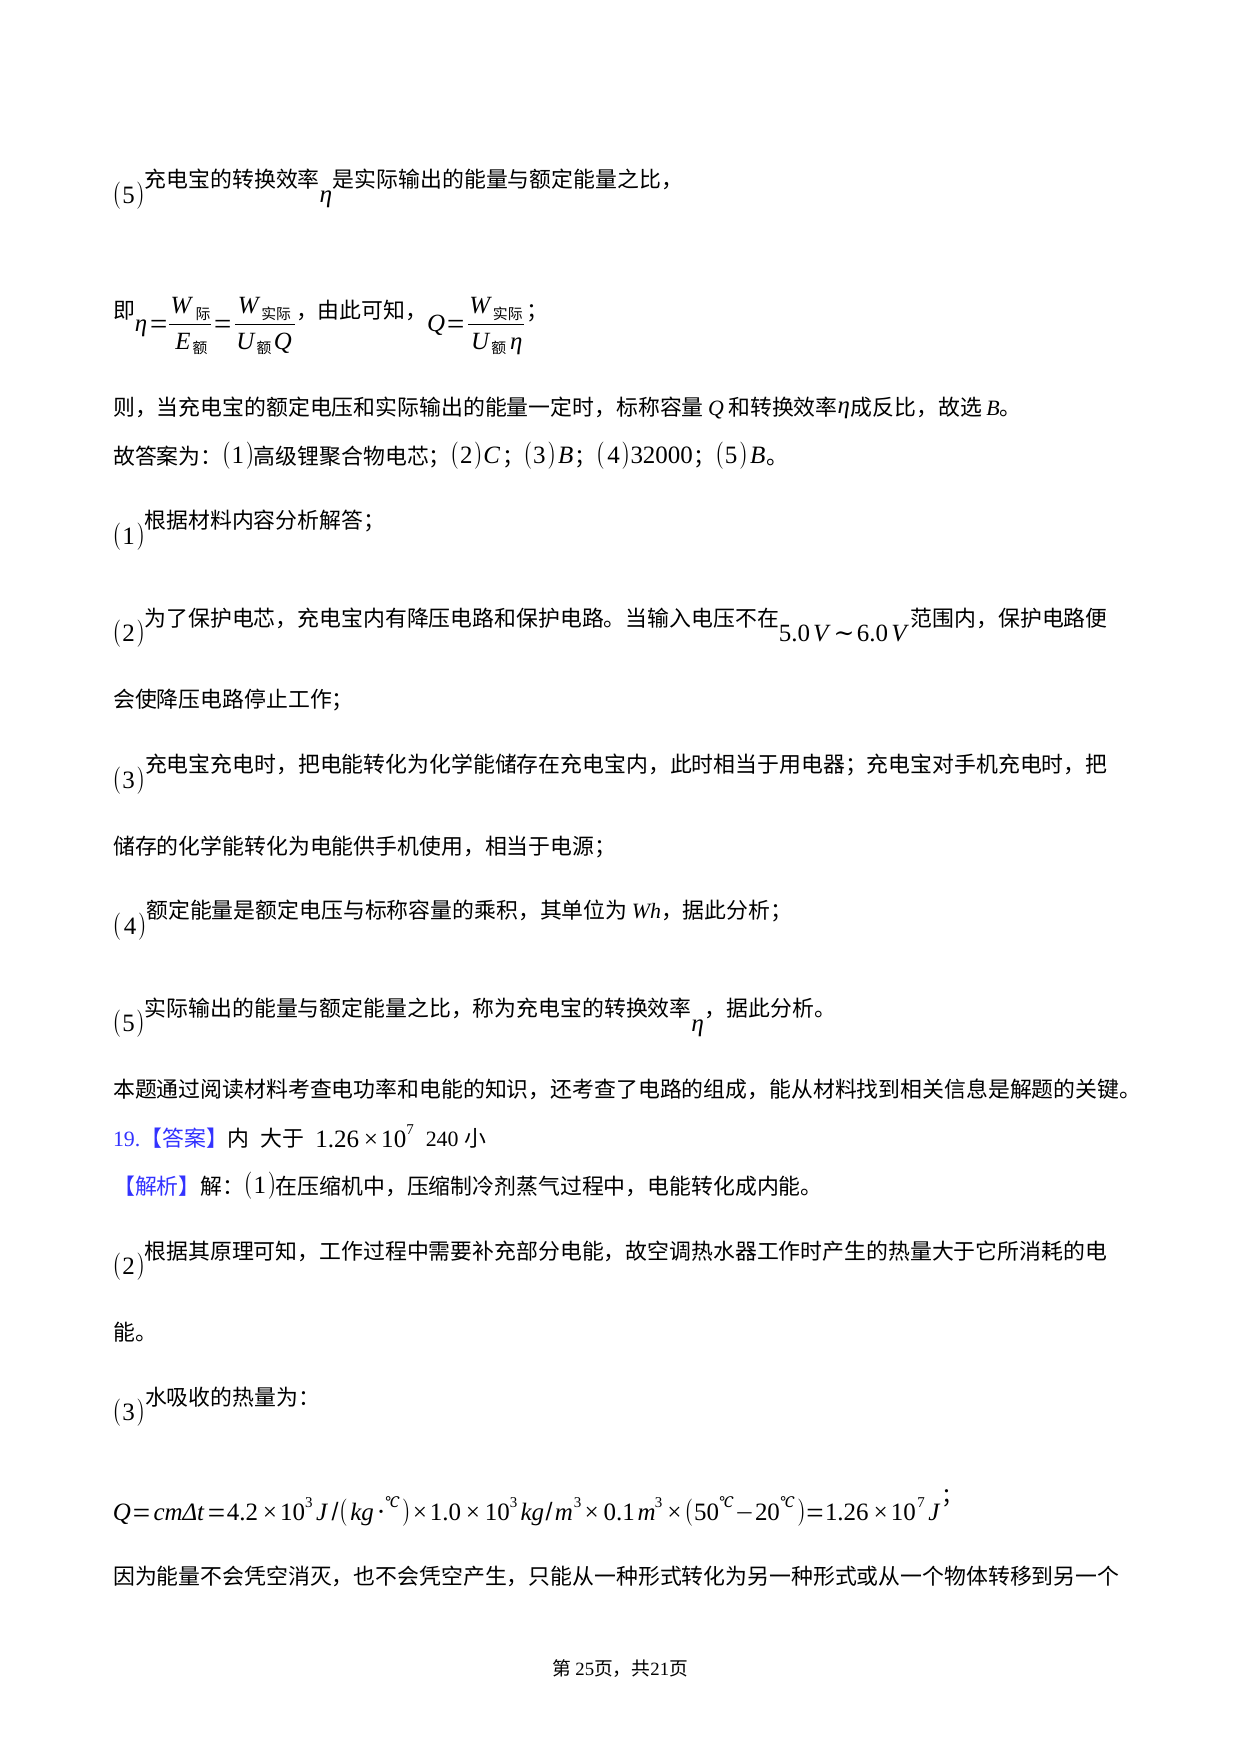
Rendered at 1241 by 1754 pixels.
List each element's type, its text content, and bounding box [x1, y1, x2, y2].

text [113, 162, 1127, 1104]
text 19.【答案】内 大于 240 小 [113, 1120, 1127, 1153]
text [113, 1169, 1127, 1591]
